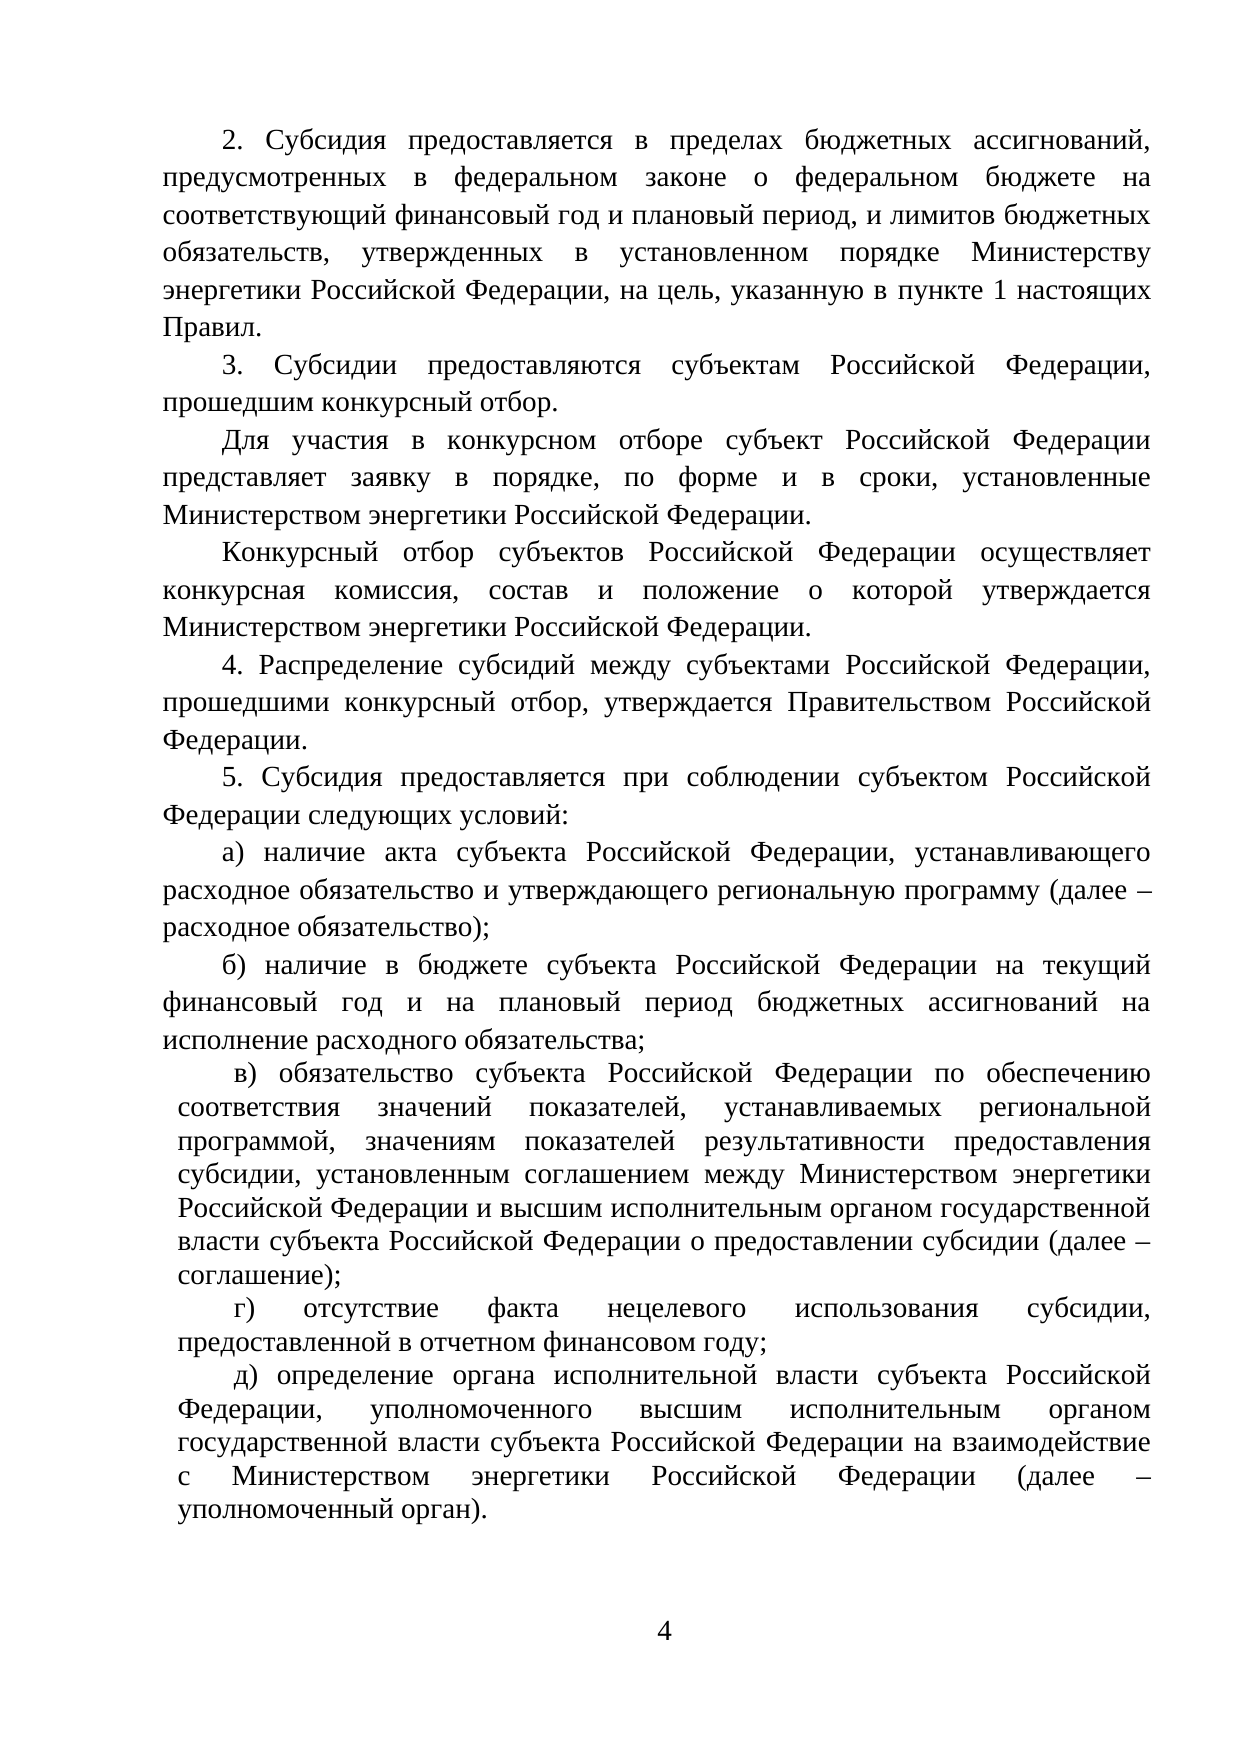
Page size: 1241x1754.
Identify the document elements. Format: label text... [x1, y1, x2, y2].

text г) отсутствие факта нецелевого использования субсидии, предоставленной в отчетном финансовом году; [177, 1290, 1152, 1357]
text в) обязательство субъекта Российской Федерации по обеспечению соответствия значений показателей, устанавливаемых региональной программой, значениям показателей результативности предоставления субсидии, установленным соглашением между Министерством энергетики Российской Федерации и высшим исполнительным органом государственной власти субъекта Российской Федерации о предоставлении субсидии (далее – соглашение); [177, 1056, 1152, 1290]
text б) наличие в бюджете субъекта Российской Федерации на текущий финансовый год и на плановый период бюджетных ассигнований на исполнение расходного обязательства; [162, 943, 1152, 1056]
text д) определение органа исполнительной власти субъекта Российской Федерации, уполномоченного высшим исполнительным органом государственной власти субъекта Российской Федерации на взаимодействие с Министерством энергетики Российской Федерации (далее – уполномоченный орган). [177, 1357, 1152, 1525]
text Конкурсный отбор субъектов Российской Федерации осуществляет конкурсная комиссия, состав и положение о которой утверждается Министерством энергетики Российской Федерации. [162, 531, 1152, 643]
text 4. Распределение субсидий между субъектами Российской Федерации, прошедшими конкурсный отбор, утверждается Правительством Российской Федерации. [162, 643, 1152, 756]
text а) наличие акта субъекта Российской Федерации, устанавливающего расходное обязательство и утверждающего региональную программу (далее – расходное обязательство); [162, 831, 1152, 943]
text 2. Субсидия предоставляется в пределах бюджетных ассигнований, предусмотренных в федеральном законе о федеральном бюджете на соответствующий финансовый год и плановый период, и лимитов бюджетных обязательств, утвержденных в установленном порядке Министерству энергетики Российской Федерации, на цель, указанную в пункте 1 настоящих Правил. [162, 118, 1152, 343]
text 3. Субсидии предоставляются субъектам Российской Федерации, прошедшим конкурсный отбор. [162, 343, 1152, 418]
text Для участия в конкурсном отборе субъект Российской Федерации представляет заявку в порядке, по форме и в сроки, установленные Министерством энергетики Российской Федерации. [162, 418, 1152, 531]
text 5. Субсидия предоставляется при соблюдении субъектом Российской Федерации следующих условий: [162, 756, 1152, 831]
